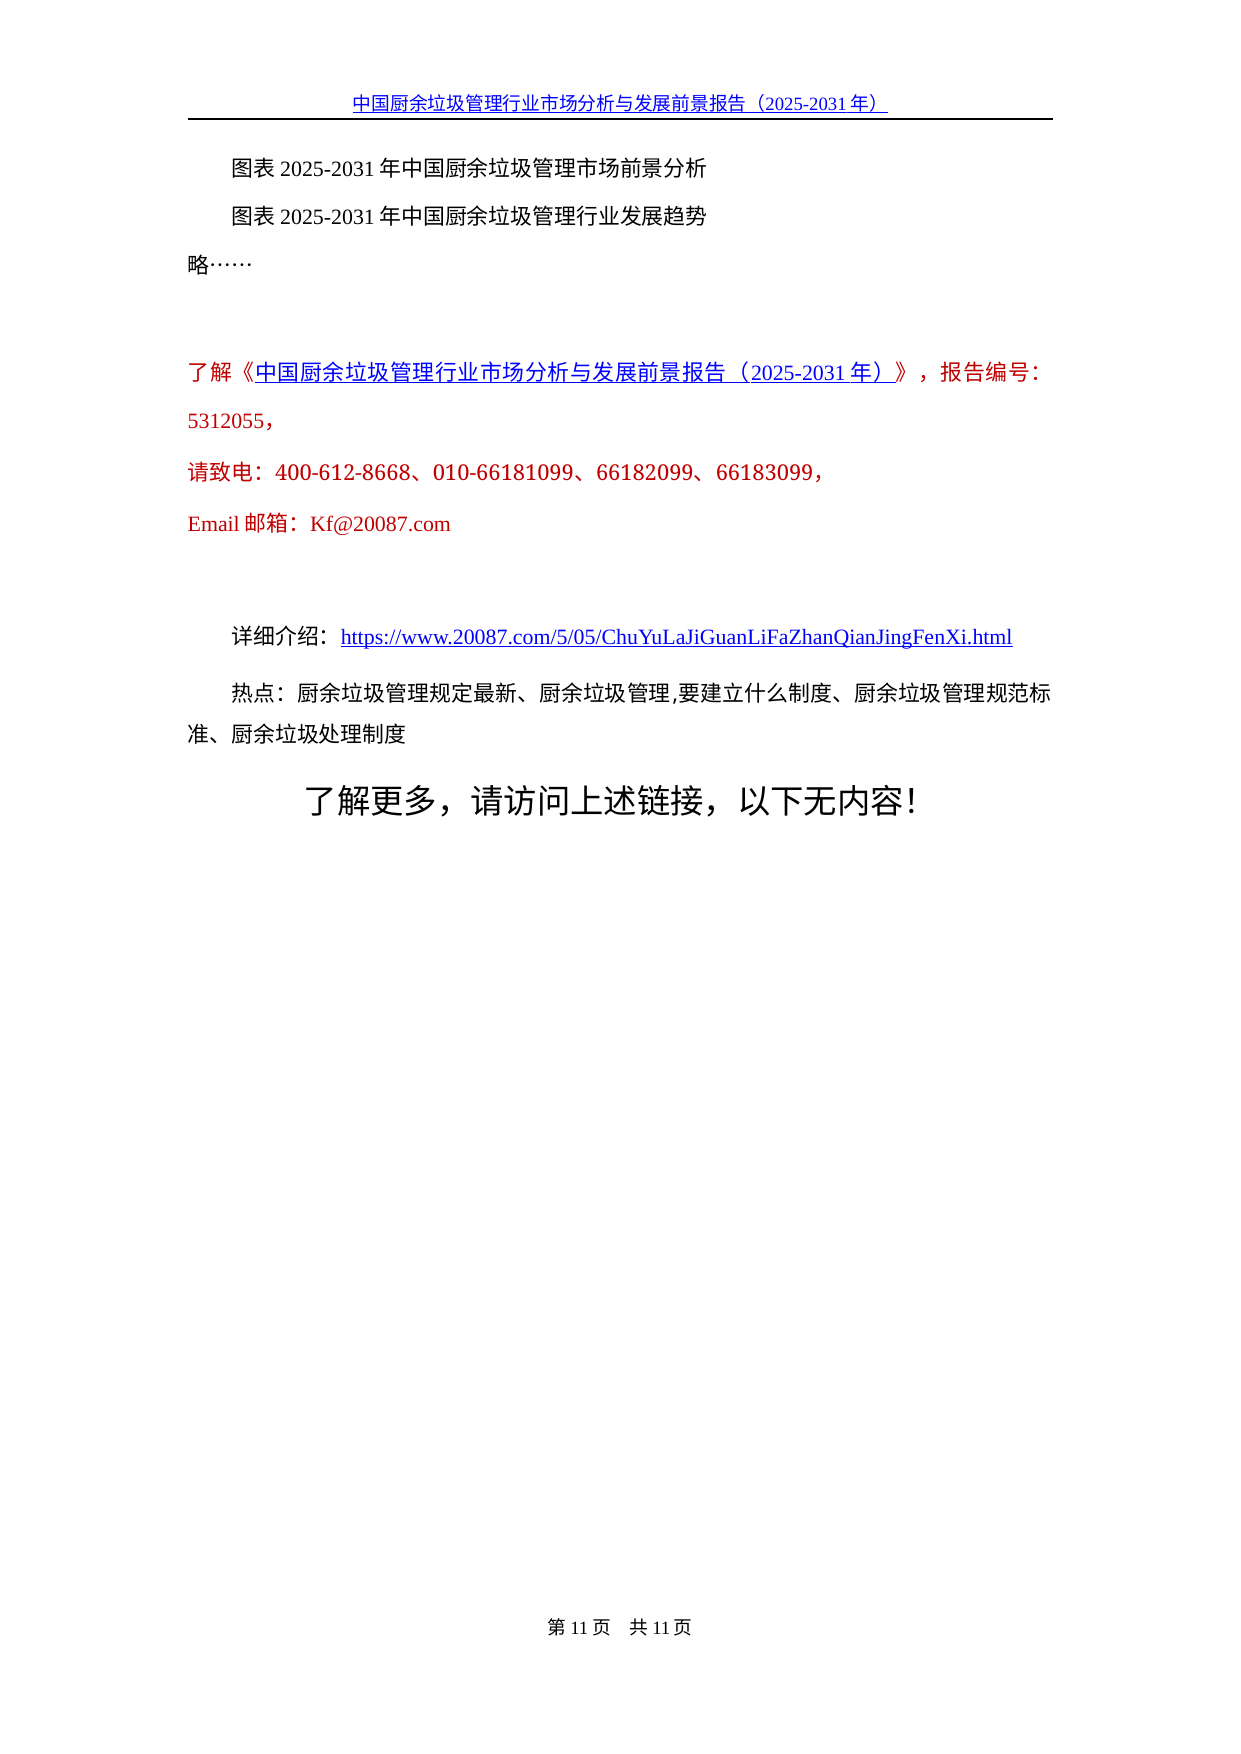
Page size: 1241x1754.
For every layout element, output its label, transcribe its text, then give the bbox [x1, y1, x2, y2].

text 请致电：400-612-8668、010-66181099、66182099、66183099， [187, 454, 1053, 487]
text 热点：厨余垃圾管理规定最新、厨余垃圾管理,要建立什么制度、厨余垃圾管理规范标准、厨余垃圾处理制度 [187, 676, 1053, 749]
text 了解《中国厨余垃圾管理行业市场分析与发展前景报告（2025-2031年）》，报告编号：5312055， [187, 354, 1053, 435]
title 了解更多，请访问上述链接，以下无内容！ [187, 766, 1053, 831]
text Email邮箱：Kf@20087.com [187, 506, 1053, 538]
text 详细介绍：https://www.20087.com/5/05/ChuYuLaJiGuanLiFaZhanQianJingFenXi.html [187, 619, 1053, 651]
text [187, 150, 1053, 280]
